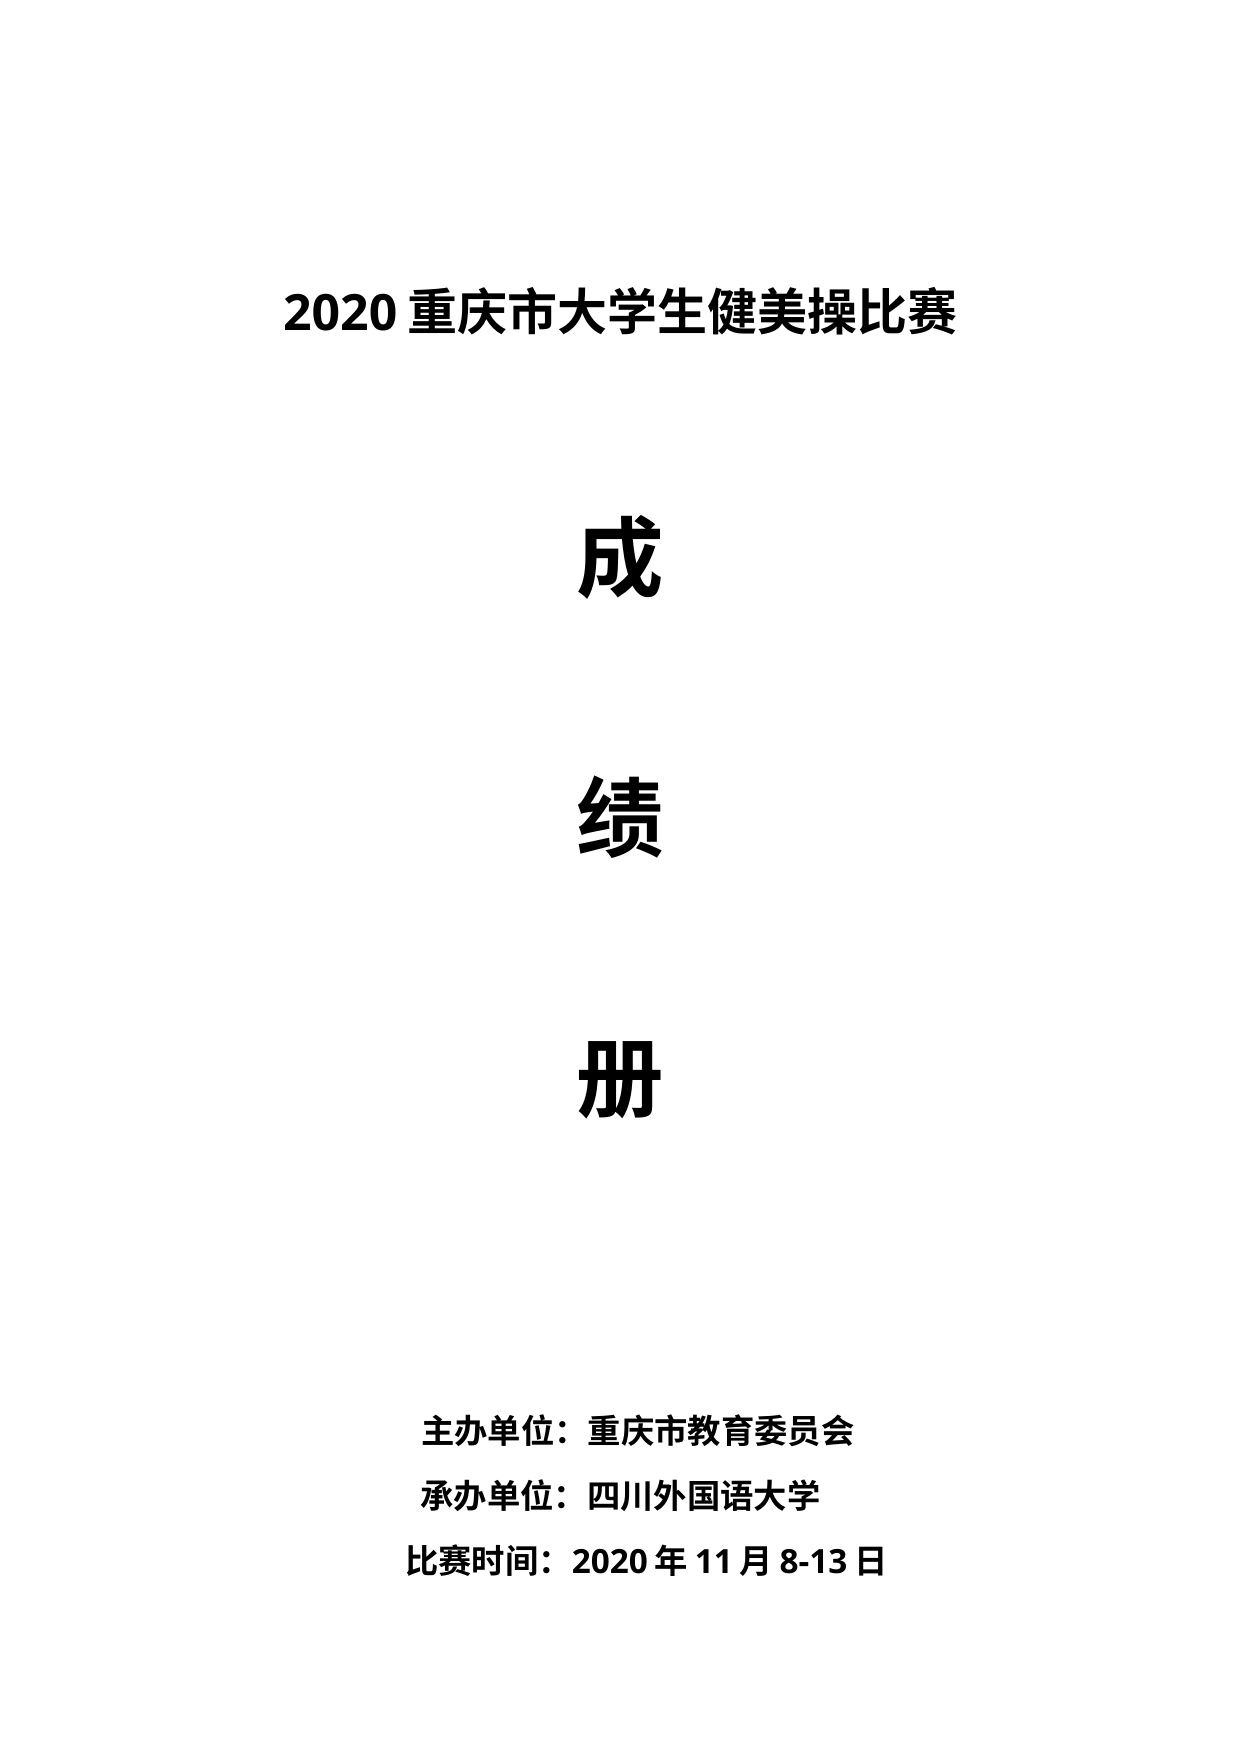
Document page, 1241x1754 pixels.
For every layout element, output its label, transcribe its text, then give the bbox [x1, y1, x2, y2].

text 比赛时间：2020年11月8-13日 [187, 1527, 1053, 1592]
text 承办单位：四川外国语大学 [187, 1462, 1053, 1527]
text 2020重庆市大学生健美操比赛 [187, 259, 1053, 357]
text 册 [187, 1007, 1053, 1137]
text 成 [187, 487, 1053, 617]
text 绩 [187, 747, 1053, 877]
text 主办单位：重庆市教育委员会 [187, 1397, 1053, 1462]
